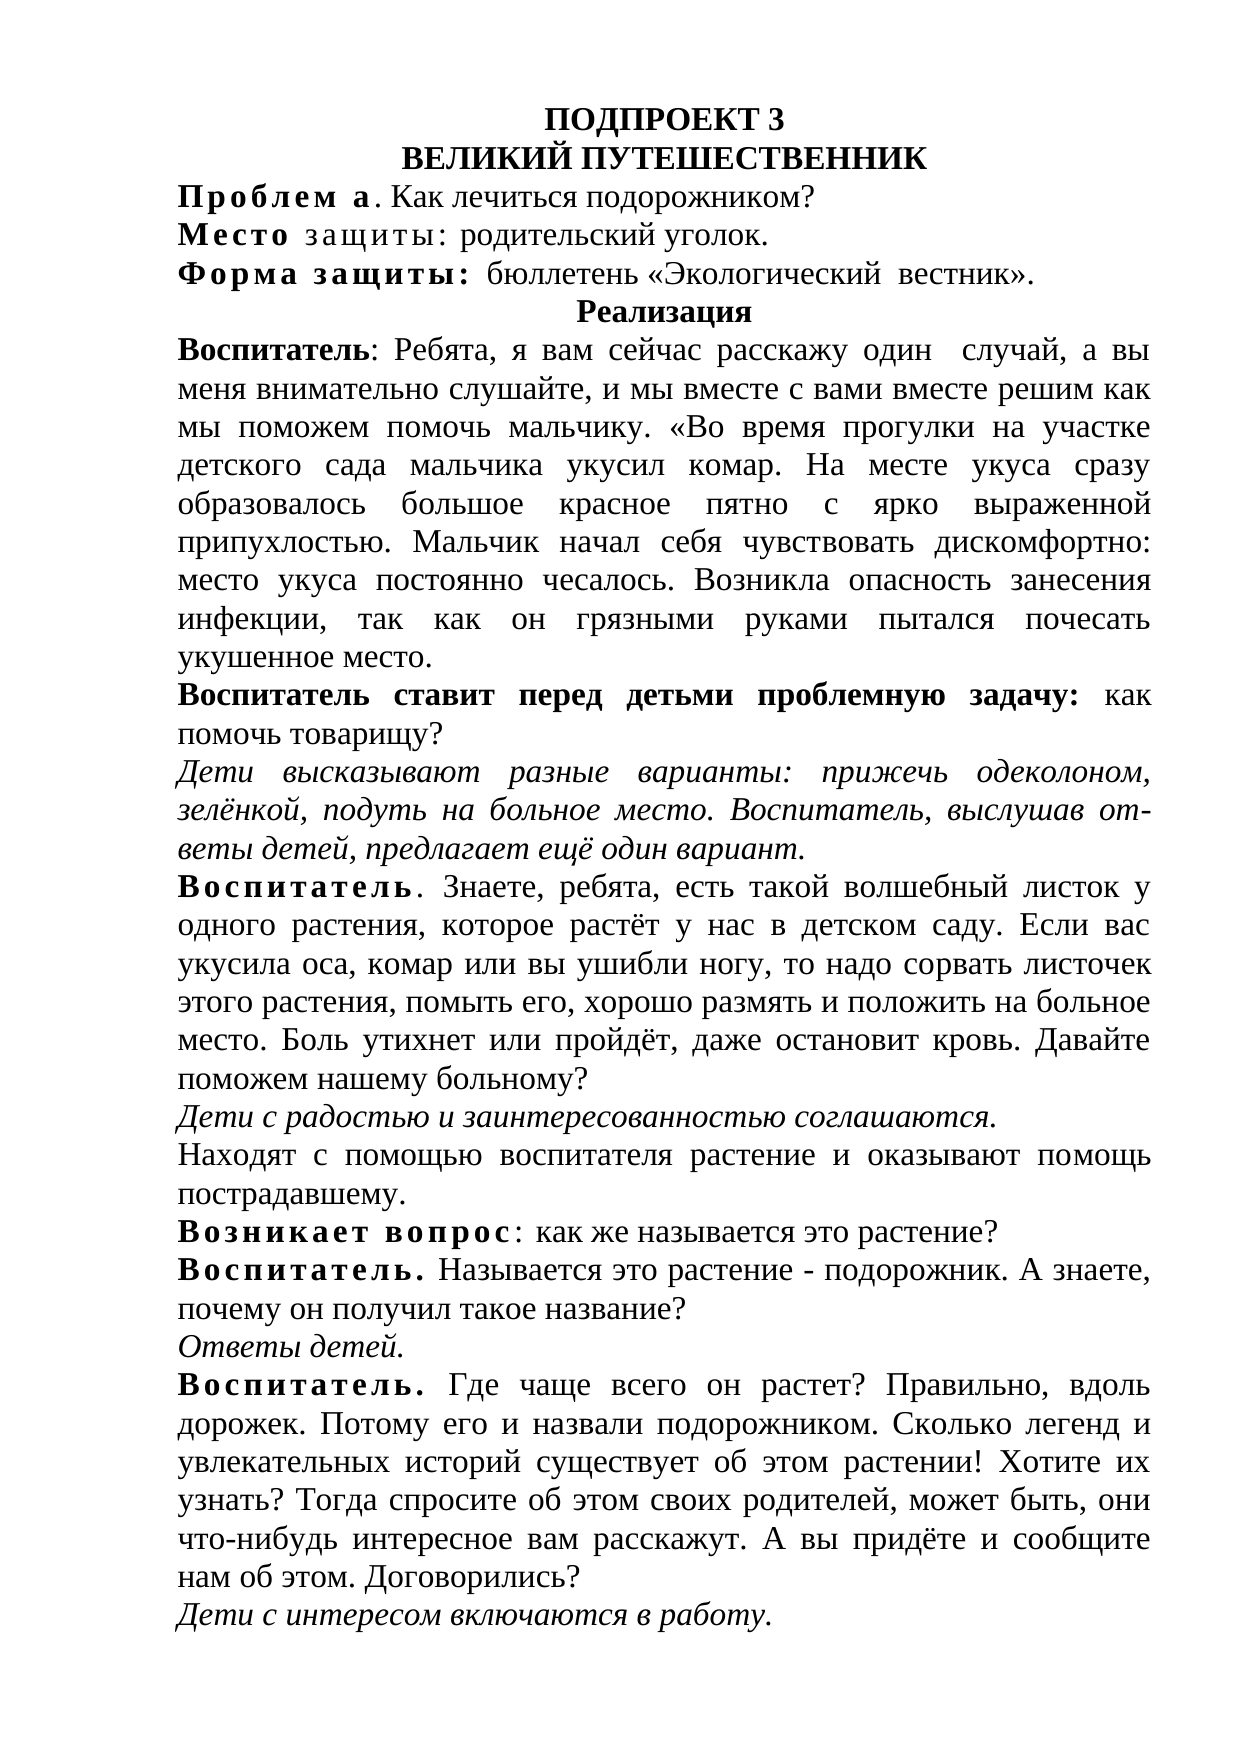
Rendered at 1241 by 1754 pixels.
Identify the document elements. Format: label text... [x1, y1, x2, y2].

text Воспитатель: Ребята, я вам сейчас расскажу один случай, а вы меня внимательно слушайте, и мы вместе с вами вместе решим как мы поможем помочь мальчику. «Во время прогулки на участке детского сада мальчика укусил комар. На месте укуса сразу образовалось большое красное пятно с ярко выраженной припухлостью. Мальчик начал себя чувствовать дискомфортно: место укуса постоянно чесалось. Возникла опасность занесения инфекции, так как он грязными руками пытался почесать укушенное место. [177, 329, 1152, 674]
text Дети с радостью и заинтересованностью соглашаются. [177, 1096, 1152, 1134]
text Ответы детей. [177, 1326, 1152, 1364]
text Реализация [177, 291, 1152, 329]
text Возникает вопрос: как же называется это растение? [177, 1211, 1152, 1249]
text ПОДПРОЕКТ 3 ВЕЛИКИЙ ПУТЕШЕСТВЕННИК [177, 99, 1152, 176]
text Воспитатель. Где чаще всего он растет? Правильно, вдоль дорожек. Потому его и назвали подорожником. Сколько легенд и увлекательных историй существует об этом растении! Хотите их узнать? Тогда спросите об этом своих родителей, может быть, они что-нибудь интересное вам расскажут. А вы придёте и сообщите нам об этом. Договорились? [177, 1364, 1152, 1594]
text Воспитатель ставит перед детьми проблемную задачу: как помочь товарищу? [177, 674, 1152, 751]
text Дети высказывают разные варианты: прижечь одеколоном, зелёнкой, подуть на больное место. Воспитатель, выслушав ответы детей, предлагает ещё один вариант. [177, 751, 1152, 866]
text Находят с помощью воспитателя растение и оказывают помощь пострадавшему. [177, 1134, 1152, 1211]
text Проблем а. Как лечиться подорожником? [177, 176, 1152, 214]
text Воспитатель. Знаете, ребята, есть такой волшебный листок у одного растения, которое растёт у нас в детском саду. Если вас укусила оса, комар или вы ушибли ногу, то надо сорвать листочек этого растения, помыть его, хорошо размять и положить на больное место. Боль утихнет или пройдёт, даже остановит кровь. Давайте поможем нашему больному? [177, 866, 1152, 1096]
text Место защиты: родительский уголок. [177, 214, 1152, 253]
text Дети с интересом включаются в работу. [177, 1594, 1152, 1633]
text Воспитатель. Называется это растение - подорожник. А знаете, почему он получил такое название? [177, 1249, 1152, 1326]
text Форма защиты: бюллетень «Экологический вестник». [177, 253, 1152, 291]
